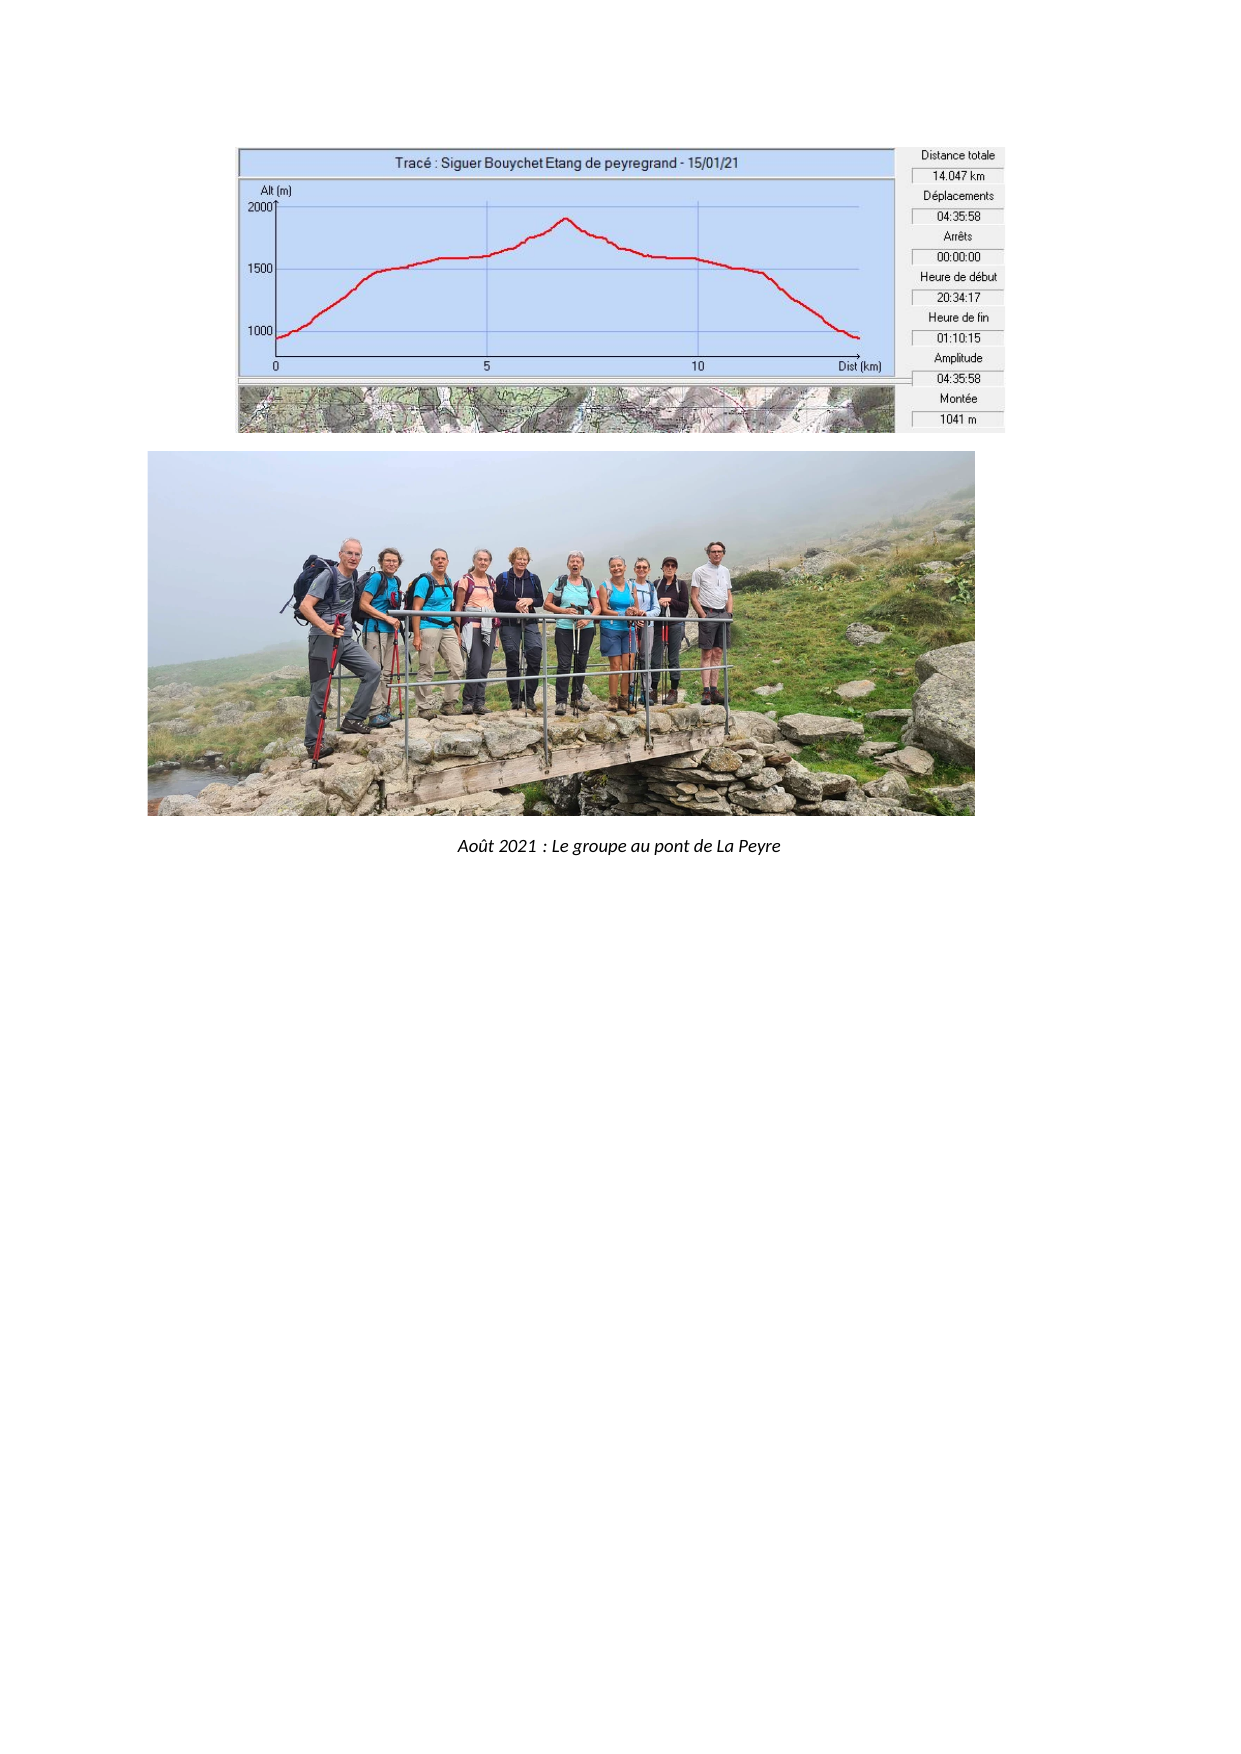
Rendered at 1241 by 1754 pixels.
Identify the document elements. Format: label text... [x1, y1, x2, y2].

picture [147, 451, 978, 816]
picture [235, 147, 1006, 433]
text Août 2021 : Le groupe au pont de La Peyre [148, 834, 1093, 857]
